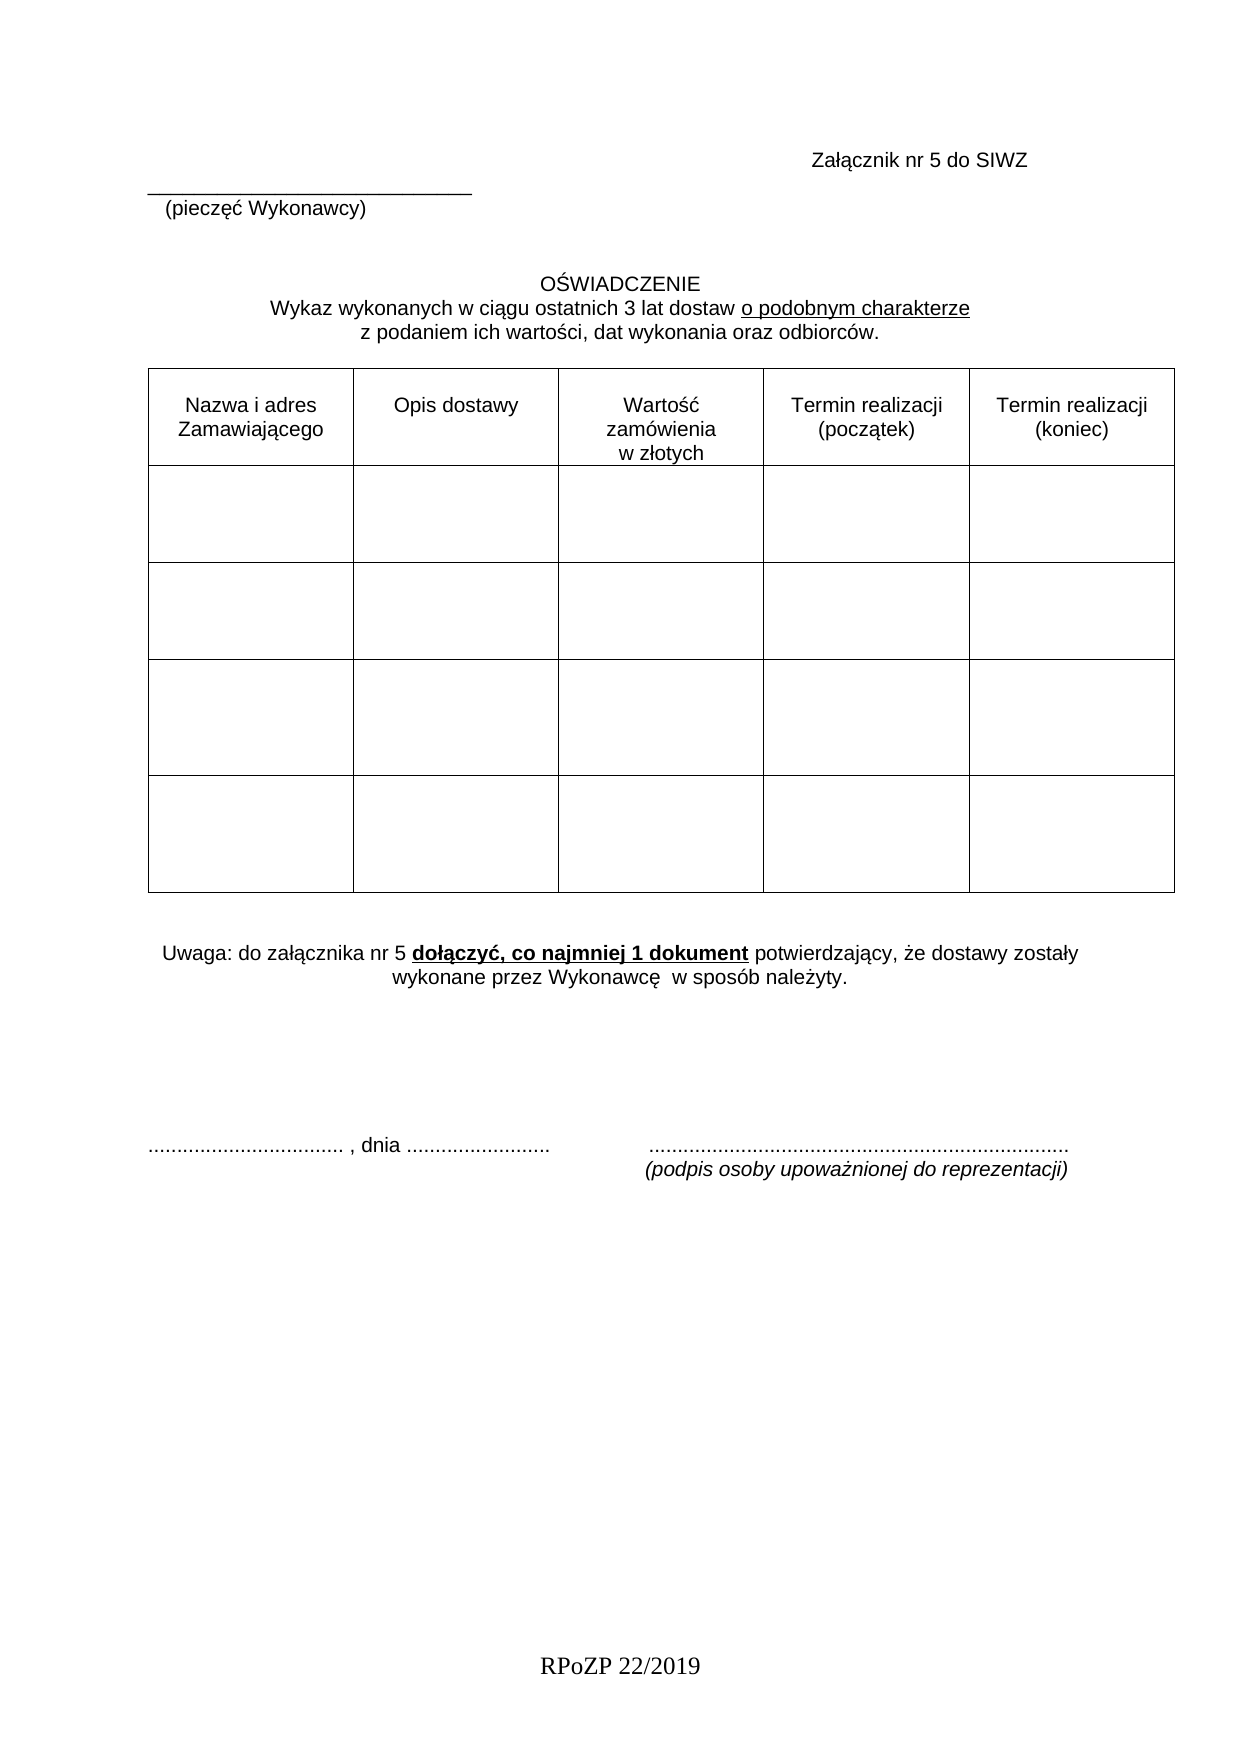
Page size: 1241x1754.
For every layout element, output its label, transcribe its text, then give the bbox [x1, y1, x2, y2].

text OŚWIADCZENIE [148, 272, 1093, 296]
table_cell [354, 563, 558, 659]
table_cell [559, 563, 763, 659]
table_header Termin realizacji (koniec) [970, 369, 1174, 465]
table_cell [970, 466, 1174, 562]
table_cell [559, 660, 763, 775]
table_cell [149, 776, 353, 892]
table_cell [354, 660, 558, 775]
table_cell [970, 776, 1174, 892]
table_cell [354, 466, 558, 562]
table_header Nazwa i adres Zamawiającego [149, 369, 353, 465]
text Uwaga: do załącznika nr 5 dołączyć, co najmniej 1 dokument potwierdzający, że dostawy zostały wykonane przez Wykonawcę w sposób należyty. [148, 941, 1093, 989]
table_cell [354, 776, 558, 892]
table_cell [559, 466, 763, 562]
table_cell [149, 466, 353, 562]
table_header Termin realizacji (początek) [764, 369, 969, 465]
table_cell [764, 563, 969, 659]
text Wykaz wykonanych w ciągu ostatnich 3 lat dostaw o podobnym charakterze [148, 296, 1093, 320]
table_cell [764, 776, 969, 892]
table_header Opis dostawy [354, 369, 558, 465]
table_cell [149, 563, 353, 659]
table_cell [764, 466, 969, 562]
table_cell [149, 660, 353, 775]
text .................................. , dnia ......................... ......................................................................... [148, 1133, 1093, 1157]
table_cell [559, 776, 763, 892]
table_cell [970, 660, 1174, 775]
text Załącznik nr 5 do SIWZ [738, 148, 1093, 172]
table_cell [970, 563, 1174, 659]
table_cell [764, 660, 969, 775]
table_header Wartość zamówienia w złotych [559, 369, 763, 465]
text ____________________________ [148, 172, 1093, 196]
text (podpis osoby upoważnionej do reprezentacji) [148, 1157, 1093, 1181]
text (pieczęć Wykonawcy) [148, 196, 1093, 219]
text z podaniem ich wartości, dat wykonania oraz odbiorców. [148, 320, 1093, 344]
